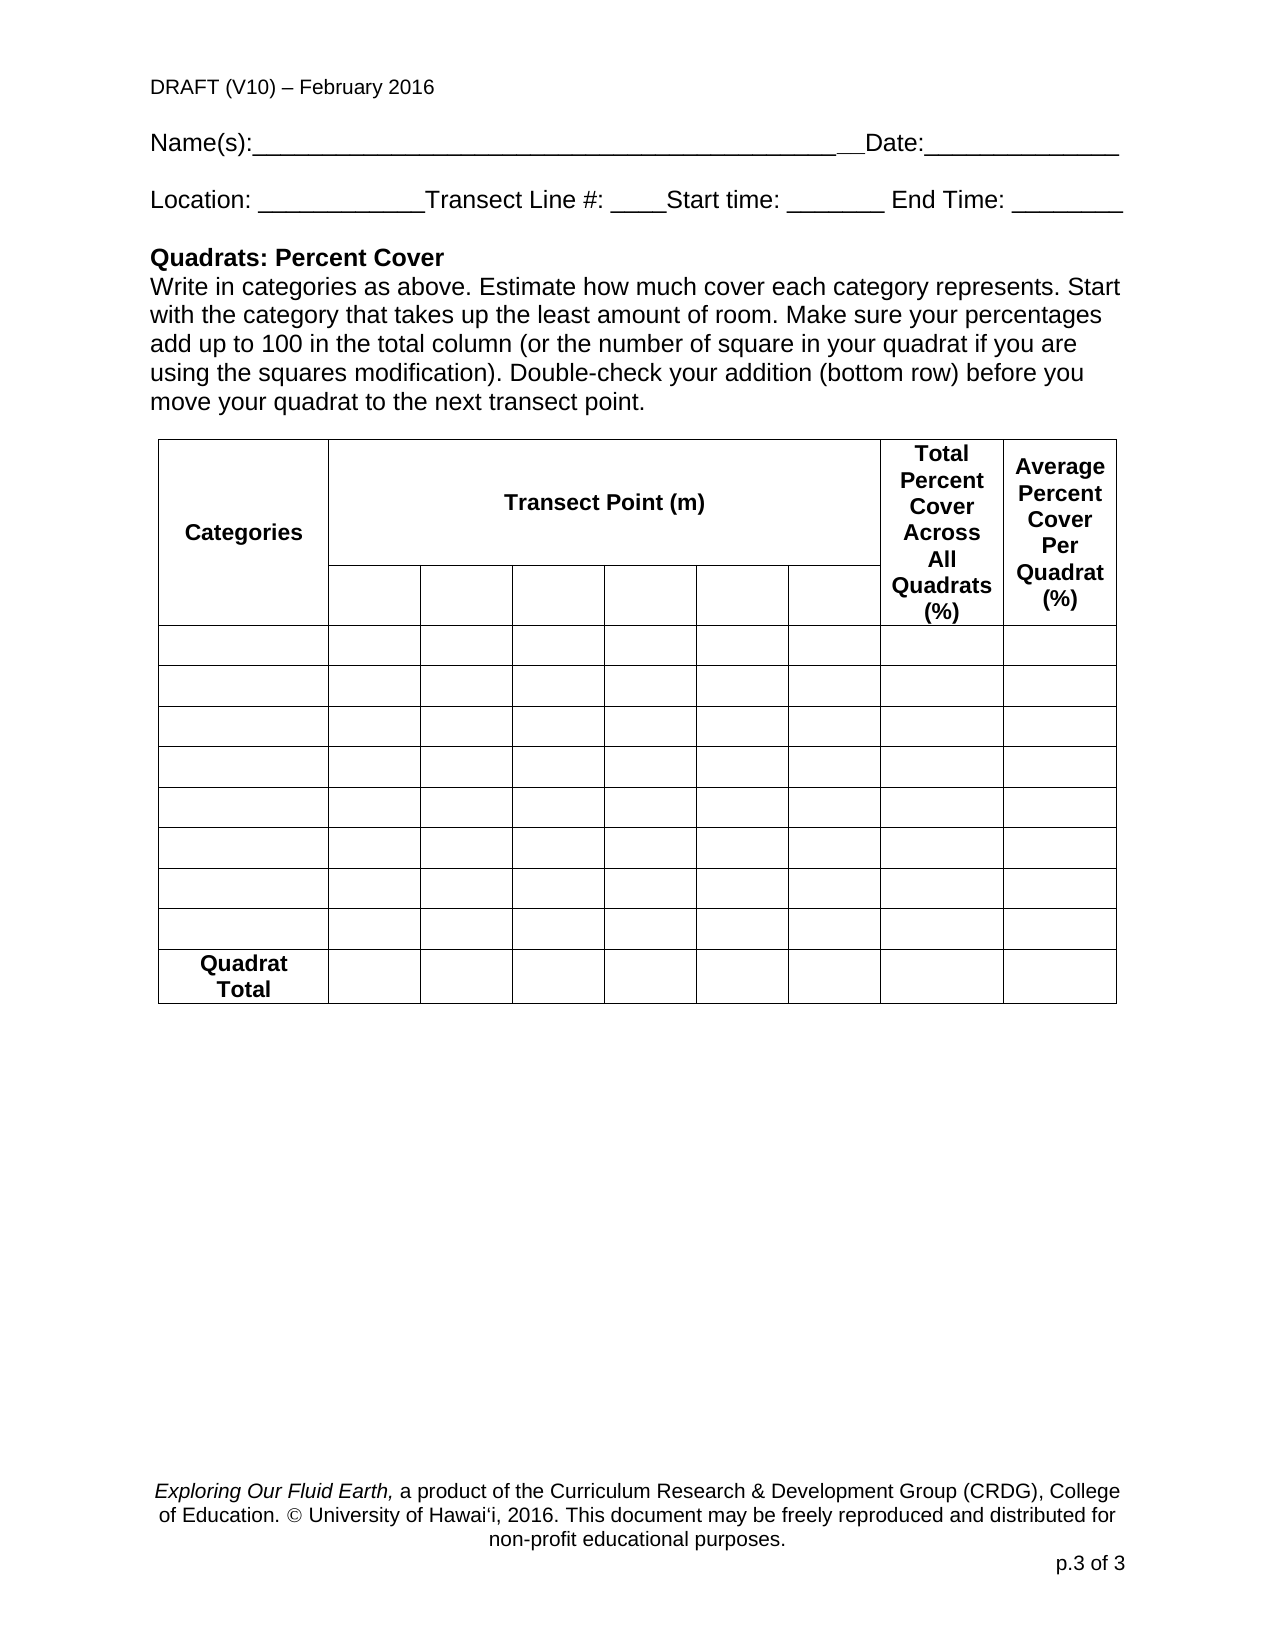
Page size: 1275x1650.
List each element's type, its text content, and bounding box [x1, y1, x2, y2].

table_cell [1004, 950, 1116, 1003]
table_cell [513, 950, 604, 1003]
table_cell [1004, 707, 1116, 746]
table_cell [697, 950, 788, 1003]
table_cell [513, 869, 604, 908]
text Location: ____________Transect Line #: ____Start time: _______ End Time: ________ [150, 185, 1125, 214]
table_cell [1004, 747, 1116, 787]
table_cell [697, 869, 788, 908]
table_cell [881, 707, 1003, 746]
table_cell [159, 869, 328, 908]
table_cell [421, 626, 512, 665]
table_cell [421, 666, 512, 706]
table_cell [329, 566, 420, 625]
table_cell [605, 869, 696, 908]
table_cell [513, 566, 604, 625]
table_cell [513, 747, 604, 787]
table_cell [789, 666, 880, 706]
table_cell [421, 950, 512, 1003]
table_cell [605, 909, 696, 949]
table_cell [605, 666, 696, 706]
table_cell [697, 828, 788, 868]
table_cell [697, 666, 788, 706]
table_header Average Percent Cover Per Quadrat (%) [1004, 440, 1116, 625]
table_cell [159, 707, 328, 746]
table_cell [605, 788, 696, 827]
table_cell [881, 950, 1003, 1003]
table_cell [421, 828, 512, 868]
table_cell [697, 747, 788, 787]
table_cell [605, 950, 696, 1003]
table_cell [513, 626, 604, 665]
table_cell [789, 747, 880, 787]
table_cell [605, 747, 696, 787]
text Name(s):____________________________________________Date:______________ [150, 128, 1125, 156]
table_header Transect Point (m) [329, 440, 880, 565]
table_cell [881, 788, 1003, 827]
table_cell [1004, 909, 1116, 949]
table_cell [605, 828, 696, 868]
table_cell [1004, 626, 1116, 665]
table_cell [159, 828, 328, 868]
table_cell [421, 747, 512, 787]
table_cell [513, 666, 604, 706]
table_cell [329, 869, 420, 908]
table_cell [1004, 788, 1116, 827]
table_cell [421, 869, 512, 908]
table_cell [513, 909, 604, 949]
table_cell [329, 950, 420, 1003]
table_cell [789, 566, 880, 625]
table_cell [605, 707, 696, 746]
table_cell [881, 909, 1003, 949]
table_cell [605, 566, 696, 625]
table_cell [697, 566, 788, 625]
table_cell [789, 950, 880, 1003]
table_header Total Percent Cover Across All Quadrats (%) [881, 440, 1003, 625]
table_cell [1004, 869, 1116, 908]
table_cell [329, 747, 420, 787]
table_cell [329, 707, 420, 746]
table_cell [421, 707, 512, 746]
table_cell [697, 707, 788, 746]
table_cell [789, 707, 880, 746]
table_cell [421, 788, 512, 827]
table_cell [159, 909, 328, 949]
text Quadrats: Percent Cover [150, 243, 1125, 271]
table_cell [513, 707, 604, 746]
table_cell [329, 626, 420, 665]
table_cell [881, 828, 1003, 868]
table_cell [1004, 828, 1116, 868]
table_cell [789, 788, 880, 827]
table_cell [159, 747, 328, 787]
table_cell [159, 788, 328, 827]
table_cell [1004, 666, 1116, 706]
table_cell [881, 666, 1003, 706]
table_cell [329, 909, 420, 949]
table_cell [881, 869, 1003, 908]
table_cell [697, 626, 788, 665]
table_cell [789, 869, 880, 908]
table_cell [159, 626, 328, 665]
table_cell [789, 626, 880, 665]
table_cell [329, 666, 420, 706]
table_cell [421, 909, 512, 949]
text Write in categories as above. Estimate how much cover each category represents. Start with the category that takes up the least amount of room. Make sure your percentages add up to 100 in the total column (or the number of square in your quadrat if you are using the squares modification). Double-check your addition (bottom row) before you move your quadrat to the next transect point. [150, 271, 1125, 415]
table_cell [329, 788, 420, 827]
table_cell [697, 909, 788, 949]
table_cell [881, 747, 1003, 787]
table_cell [159, 666, 328, 706]
table_cell [789, 909, 880, 949]
table_cell [421, 566, 512, 625]
table_cell [513, 788, 604, 827]
table_cell [605, 626, 696, 665]
table_cell [881, 626, 1003, 665]
table_cell Quadrat Total [159, 950, 328, 1003]
table_header Categories [159, 440, 328, 625]
table_cell [513, 828, 604, 868]
table_cell [697, 788, 788, 827]
table_cell [329, 828, 420, 868]
table_cell [789, 828, 880, 868]
